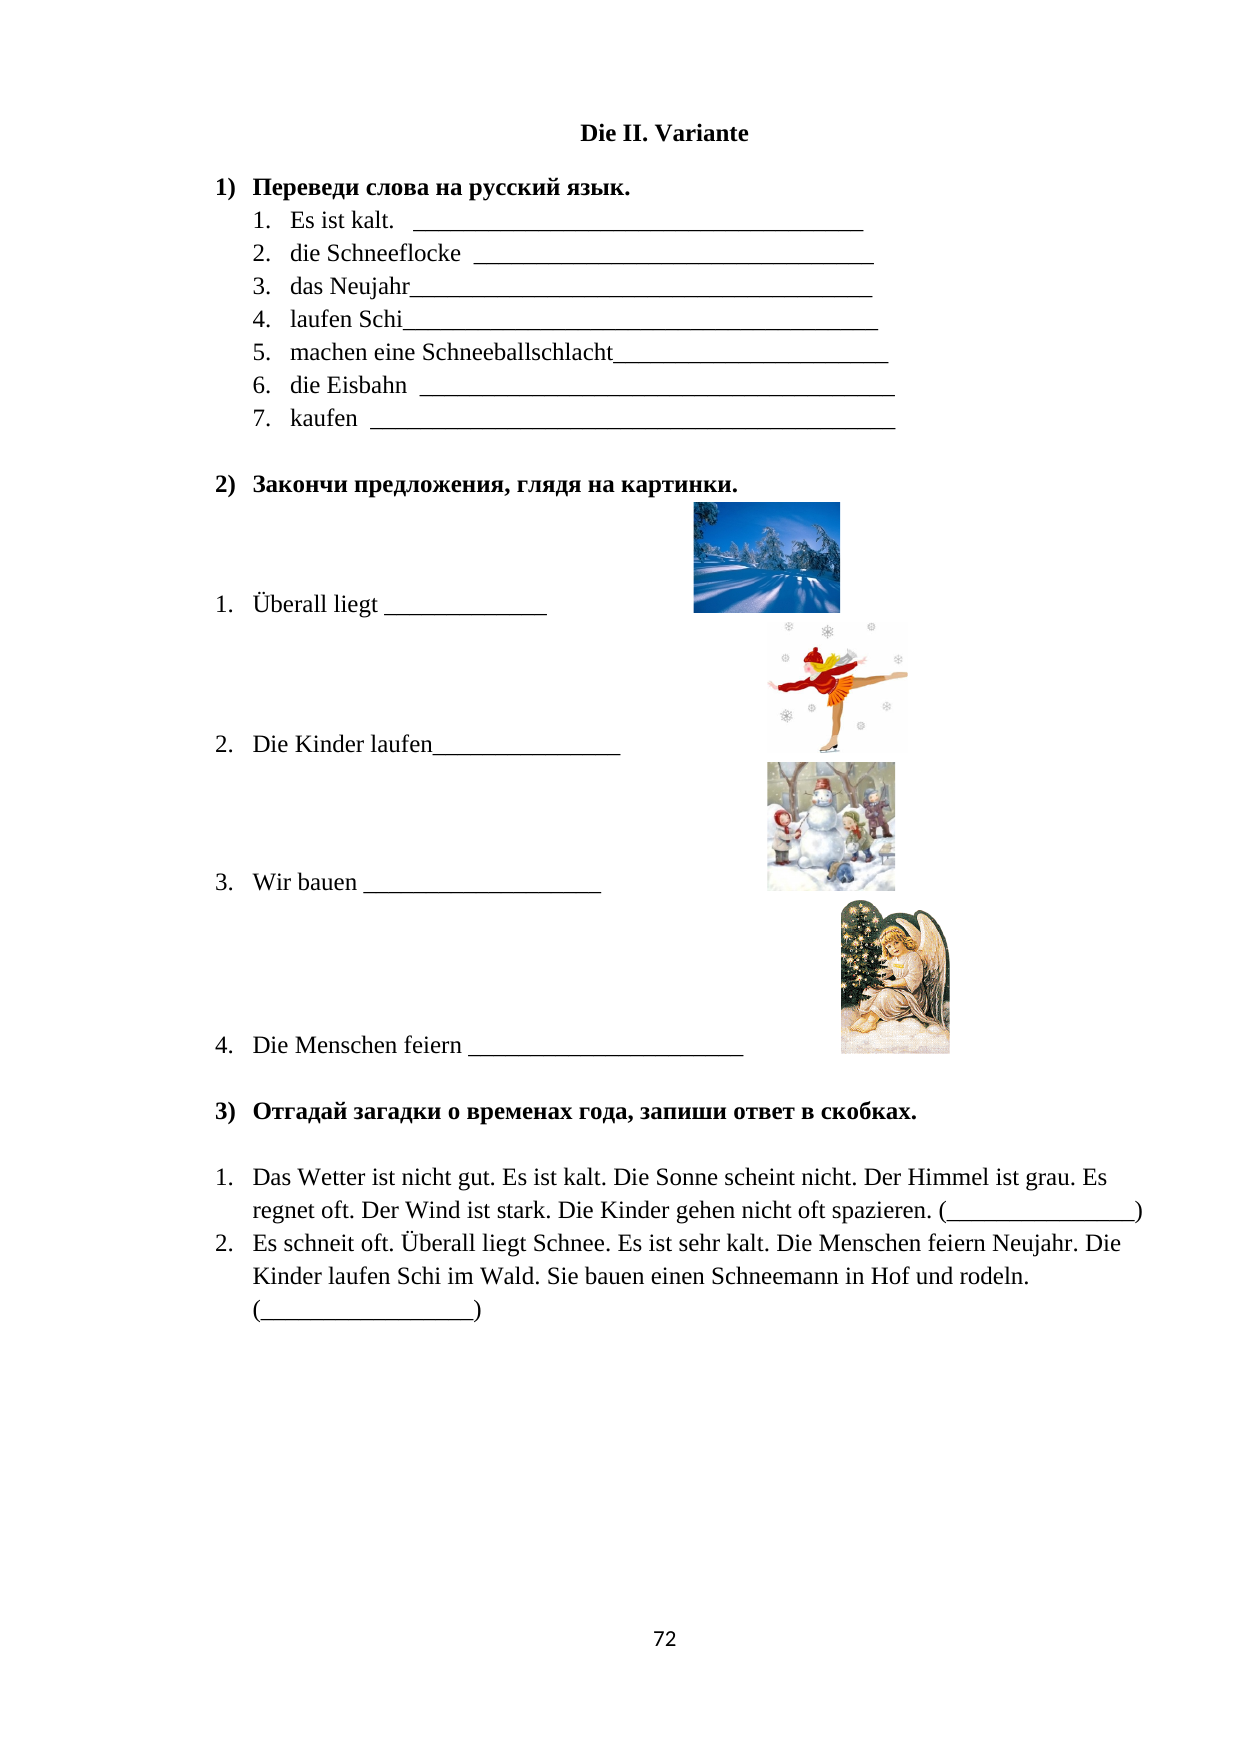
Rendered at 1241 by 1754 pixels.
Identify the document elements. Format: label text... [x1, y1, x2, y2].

text Die II. Variante [177, 118, 1152, 147]
list Закончи предложения, глядя на картинки. [215, 469, 1152, 498]
list Es schneit oft. Überall liegt Schnee. Es ist sehr kalt. Die Menschen feiern Neujahr. Die Kinder laufen Schi im Wald. Sie bauen einen Schneemann in Hof und rodeln. (_________________) [215, 1228, 1152, 1323]
list das Neujahr_____________________________________ [252, 271, 1152, 300]
list Das Wetter ist nicht gut. Es ist kalt. Die Sonne scheint nicht. Der Himmel ist grau. Es regnet oft. Der Wind ist stark. Die Kinder gehen nicht oft spazieren. (_______________) [215, 1162, 1152, 1224]
list Die Menschen feiern ______________________ [215, 900, 1152, 1058]
picture [767, 762, 896, 891]
picture [841, 900, 950, 1054]
list Wir bauen ___________________ [215, 762, 1152, 896]
list Überall liegt _____________ [215, 502, 1152, 618]
list laufen Schi______________________________________ [252, 304, 1152, 333]
list Отгадай загадки о временах года, запиши ответ в скобках. [215, 1096, 1152, 1124]
picture [767, 622, 908, 753]
list die Schneeflocke ________________________________ [252, 238, 1152, 267]
list Переведи слова на русский язык. [215, 172, 1152, 201]
list Es ist kalt. ____________________________________ [252, 205, 1152, 234]
list kaufen __________________________________________ [252, 403, 1152, 432]
list die Eisbahn ______________________________________ [252, 370, 1152, 399]
list machen eine Schneeballschlacht______________________ [252, 337, 1152, 366]
list Die Kinder laufen_______________ [215, 622, 1152, 758]
picture [693, 502, 841, 613]
